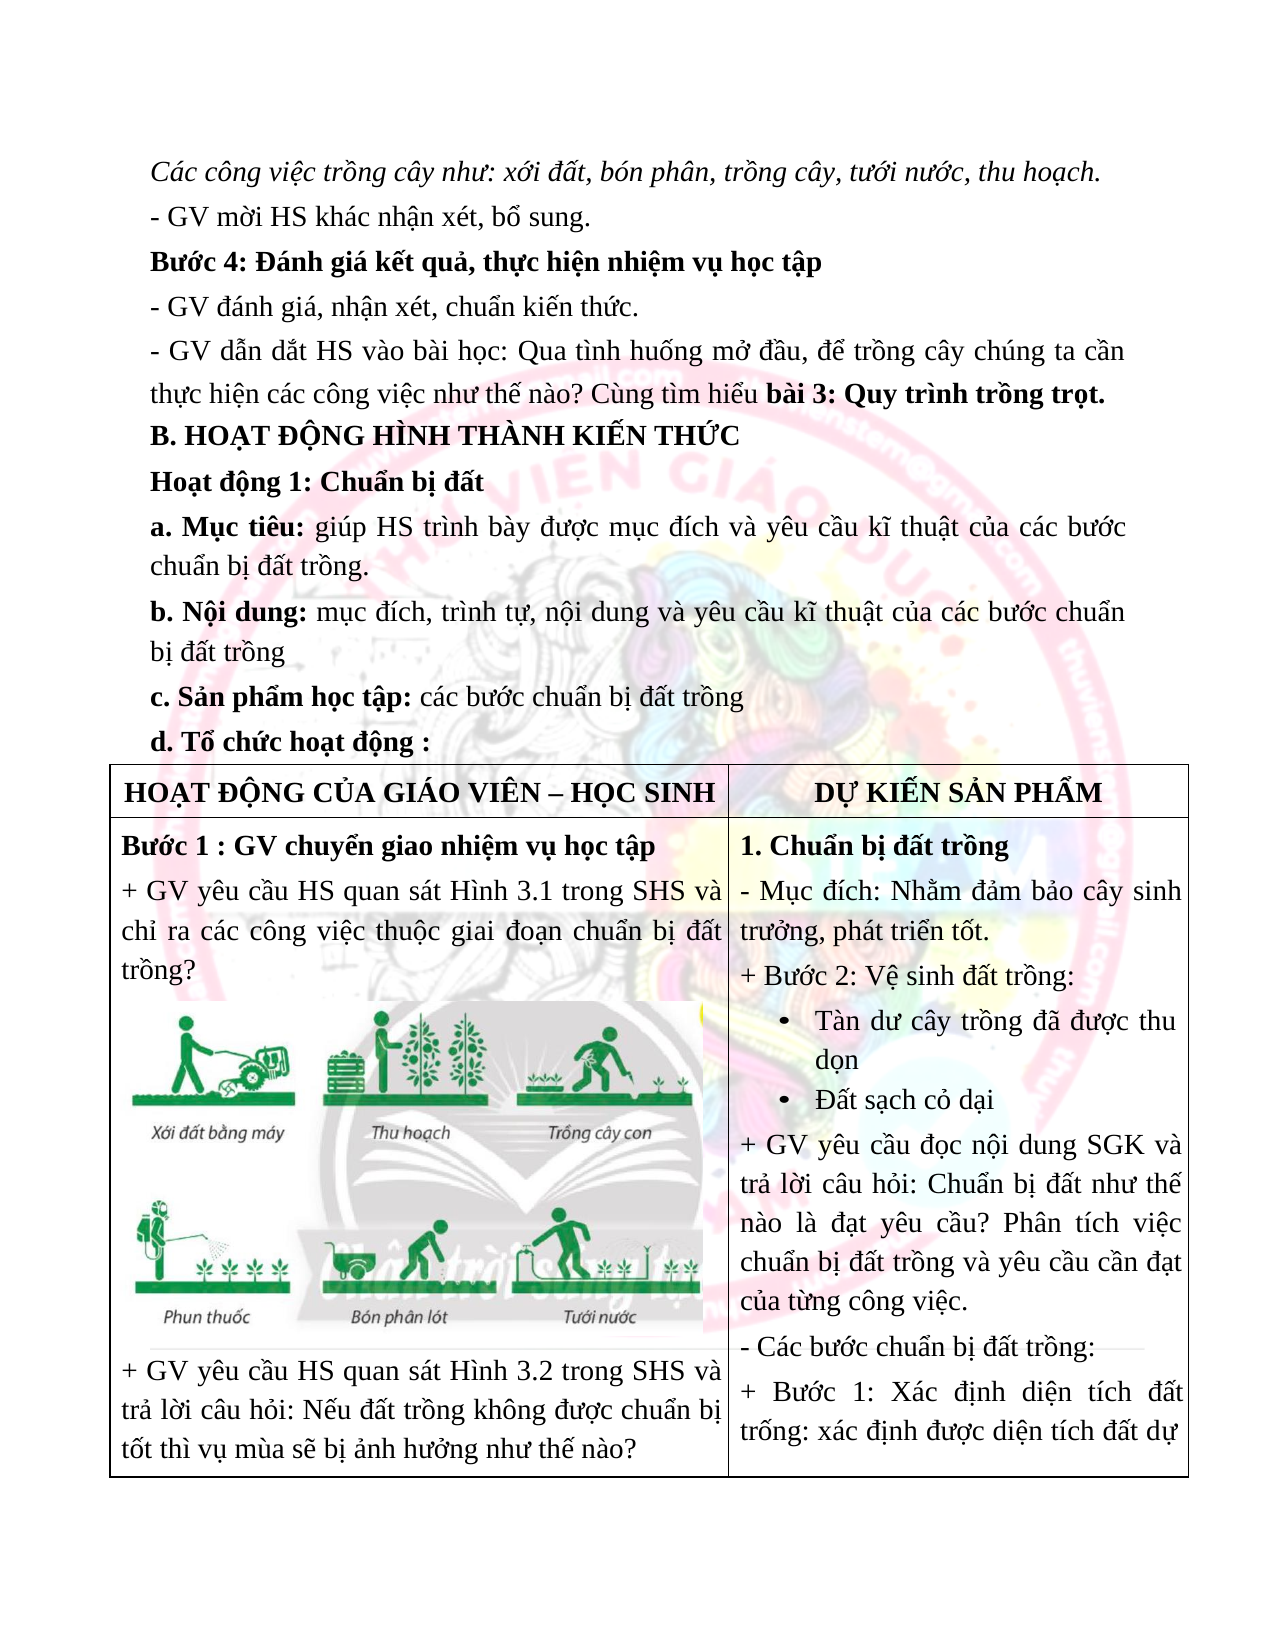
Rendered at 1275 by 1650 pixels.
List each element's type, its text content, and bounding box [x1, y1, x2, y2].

table_header HOẠT ĐỘNG CỦA GIÁO VIÊN – HỌC SINH [111, 765, 728, 817]
text b. Nội dung: mục đích, trình tự, nội dung và yêu cầu kĩ thuật của các bước chuẩn bị đất trồng [150, 594, 1129, 667]
text - GV mời HS khác nhận xét, bổ sung. [150, 199, 1200, 233]
text a. Mục tiêu: giúp HS trình bày được mục đích và yêu cầu kĩ thuật của các bước chuẩn bị đất trồng. [150, 509, 1129, 582]
text Bước 4: Đánh giá kết quả, thực hiện nhiệm vụ học tập [150, 244, 1200, 278]
text Hoạt động 1: Chuẩn bị đất [150, 464, 1200, 498]
picture [119, 1001, 703, 1336]
text Các công việc trồng cây như: xới đất, bón phân, trồng cây, tưới nước, thu hoạch. [150, 154, 1200, 188]
text - GV đánh giá, nhận xét, chuẩn kiến thức. [150, 289, 1200, 322]
text c. Sản phẩm học tập: các bước chuẩn bị đất trồng [150, 679, 1200, 713]
table_header DỰ KIẾN SẢN PHẨM [729, 765, 1188, 817]
table_cell 1. Chuẩn bị đất trồng - Mục đích: Nhằm đảm bảo cây sinh trưởng, phát triển tốt. + Bước 2: Vệ sinh đất trồng: • Tàn dư cây trồng đã được thu dọn • Đất sạch cỏ dại + GV yêu cầu đọc nội dung SGK và trả lời câu hỏi: Chuẩn bị đất như thế nào là đạt yêu cầu? Phân tích việc chuẩn bị đất trồng và yêu cầu cần đạt của từng công việc. - Các bước chuẩn bị đất trồng: + Bước 1: Xác định diện tích đất trống: xác định được diện tích đất dự [729, 818, 1188, 1476]
table_cell Bước 1 : GV chuyển giao nhiệm vụ học tập + GV yêu cầu HS quan sát Hình 3.1 trong SHS và chỉ ra các công việc thuộc giai đoạn chuẩn bị đất trồng? + GV yêu cầu HS quan sát Hình 3.2 trong SHS và trả lời câu hỏi: Nếu đất trồng không được chuẩn bị tốt thì vụ mùa sẽ bị ảnh hưởng như thế nào? [111, 818, 728, 1476]
text d. Tổ chức hoạt động : [150, 724, 1200, 758]
text - GV dẫn dắt HS vào bài học: Qua tình huống mở đầu, để trồng cây chúng ta cần thực hiện các công việc như thế nào? Cùng tìm hiểu bài 3: Quy trình trồng trọt. B. HOẠT ĐỘNG HÌNH THÀNH KIẾN THỨC [150, 333, 1129, 452]
